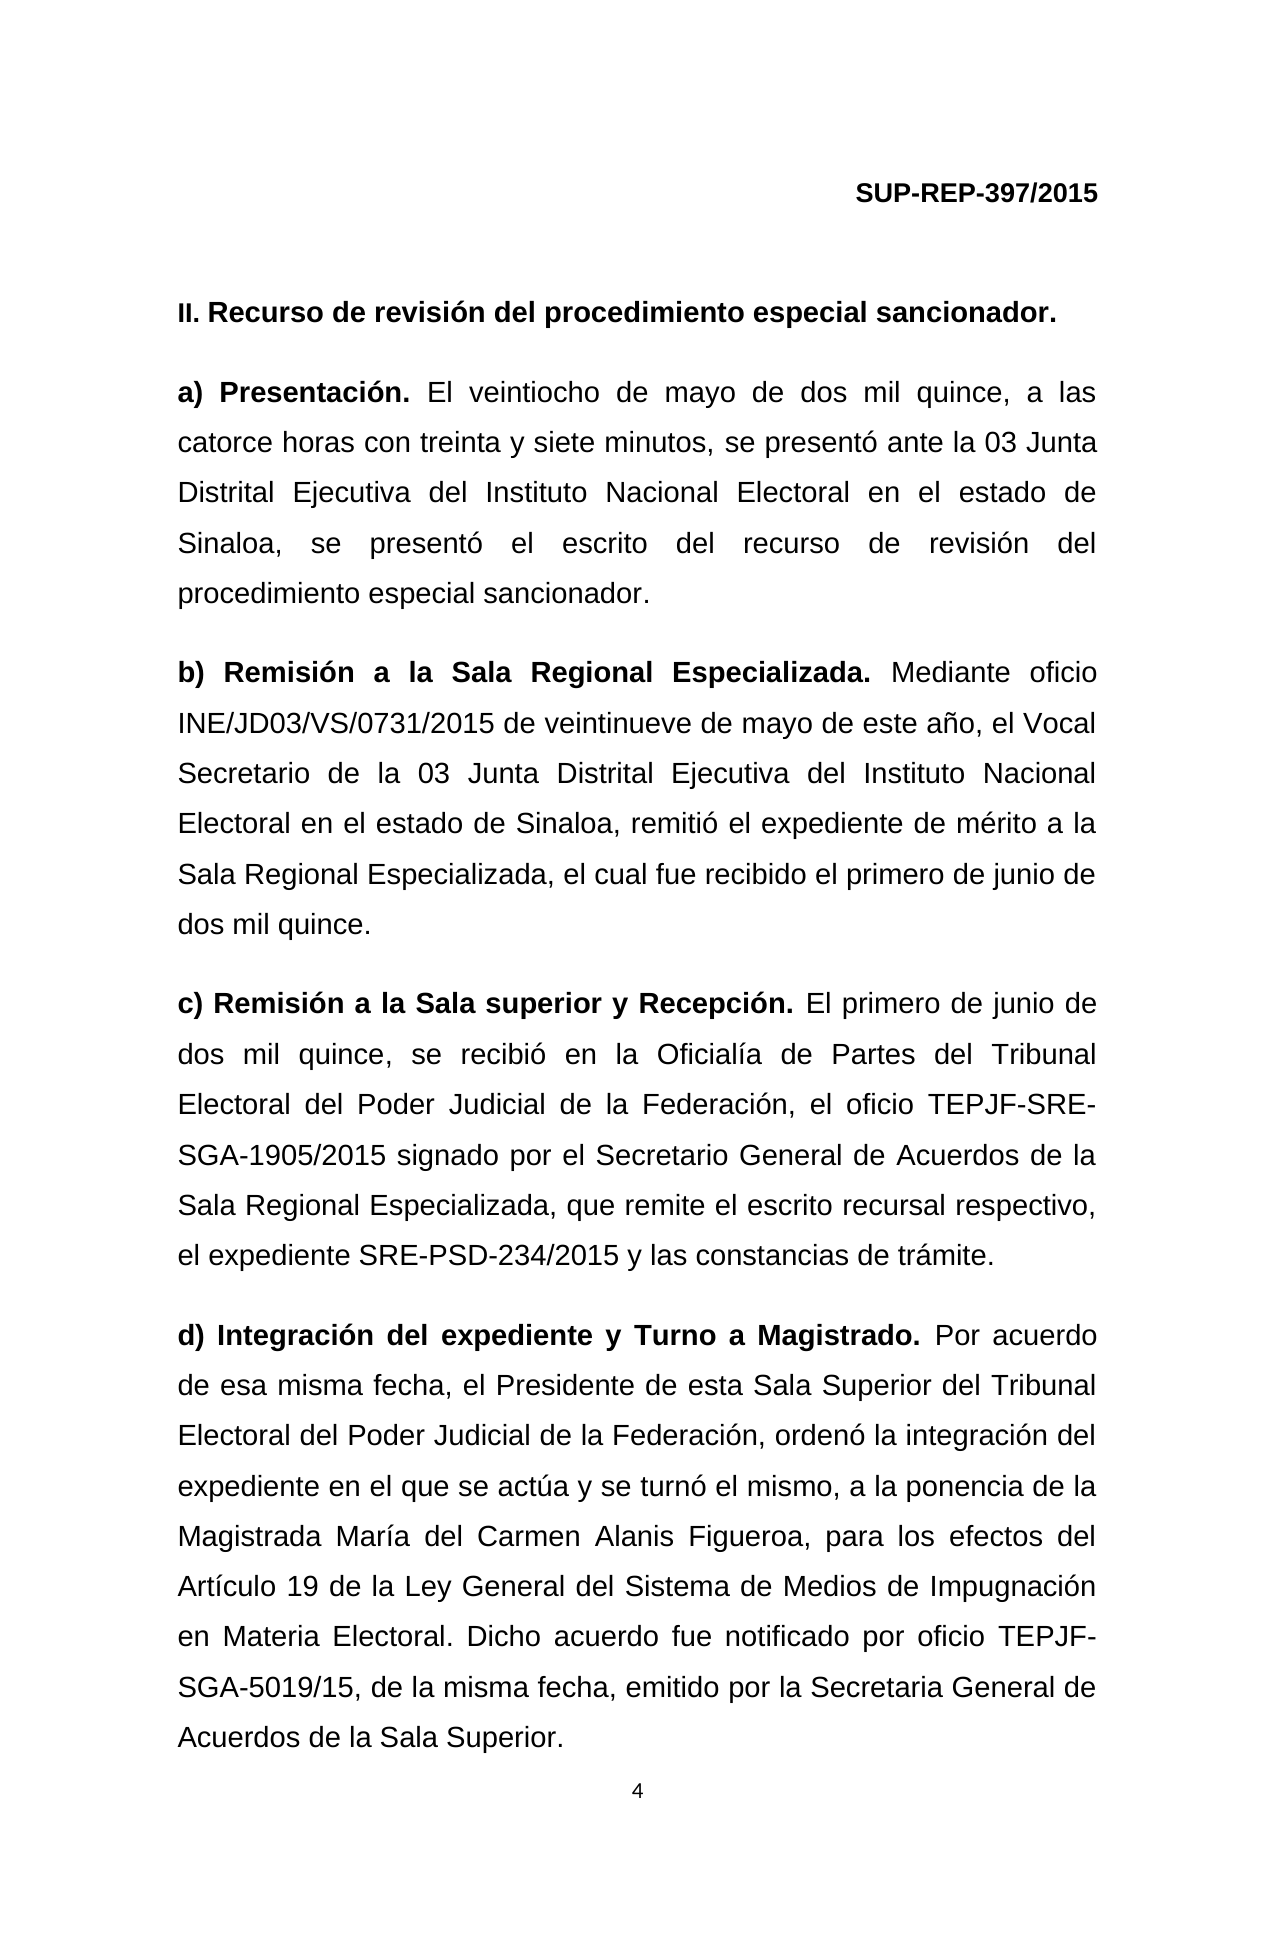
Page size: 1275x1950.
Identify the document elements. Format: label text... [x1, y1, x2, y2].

text II. Recurso de revisión del procedimiento especial sancionador. [177, 295, 1098, 329]
text c) Remisión a la Sala superior y Recepción. El primero de junio de dos mil quince, se recibió en la Oficialía de Partes del Tribunal Electoral del Poder Judicial de la Federación, el oficio TEPJF-SRE-SGA-1905/2015 signado por el Secretario General de Acuerdos de la Sala Regional Especializada, que remite el escrito recursal respectivo, el expediente SRE-PSD-234/2015 y las constancias de trámite. [177, 987, 1098, 1272]
text a) Presentación. El veintiocho de mayo de dos mil quince, a las catorce horas con treinta y siete minutos, se presentó ante la 03 Junta Distrital Ejecutiva del Instituto Nacional Electoral en el estado de Sinaloa, se presentó el escrito del recurso de revisión del procedimiento especial sancionador. [177, 375, 1098, 609]
text b) Remisión a la Sala Regional Especializada. Mediante oficio INE/JD03/VS/0731/2015 de veintinueve de mayo de este año, el Vocal Secretario de la 03 Junta Distrital Ejecutiva del Instituto Nacional Electoral en el estado de Sinaloa, remitió el expediente de mérito a la Sala Regional Especializada, el cual fue recibido el primero de junio de dos mil quince. [177, 656, 1098, 941]
text d) Integración del expediente y Turno a Magistrado. Por acuerdo de esa misma fecha, el Presidente de esta Sala Superior del Tribunal Electoral del Poder Judicial de la Federación, ordenó la integración del expediente en el que se actúa y se turnó el mismo, a la ponencia de la Magistrada María del Carmen Alanis Figueroa, para los efectos del Artículo 19 de la Ley General del Sistema de Medios de Impugnación en Materia Electoral. Dicho acuerdo fue notificado por oficio TEPJF-SGA-5019/15, de la misma fecha, emitido por la Secretaria General de Acuerdos de la Sala Superior. [177, 1318, 1098, 1754]
